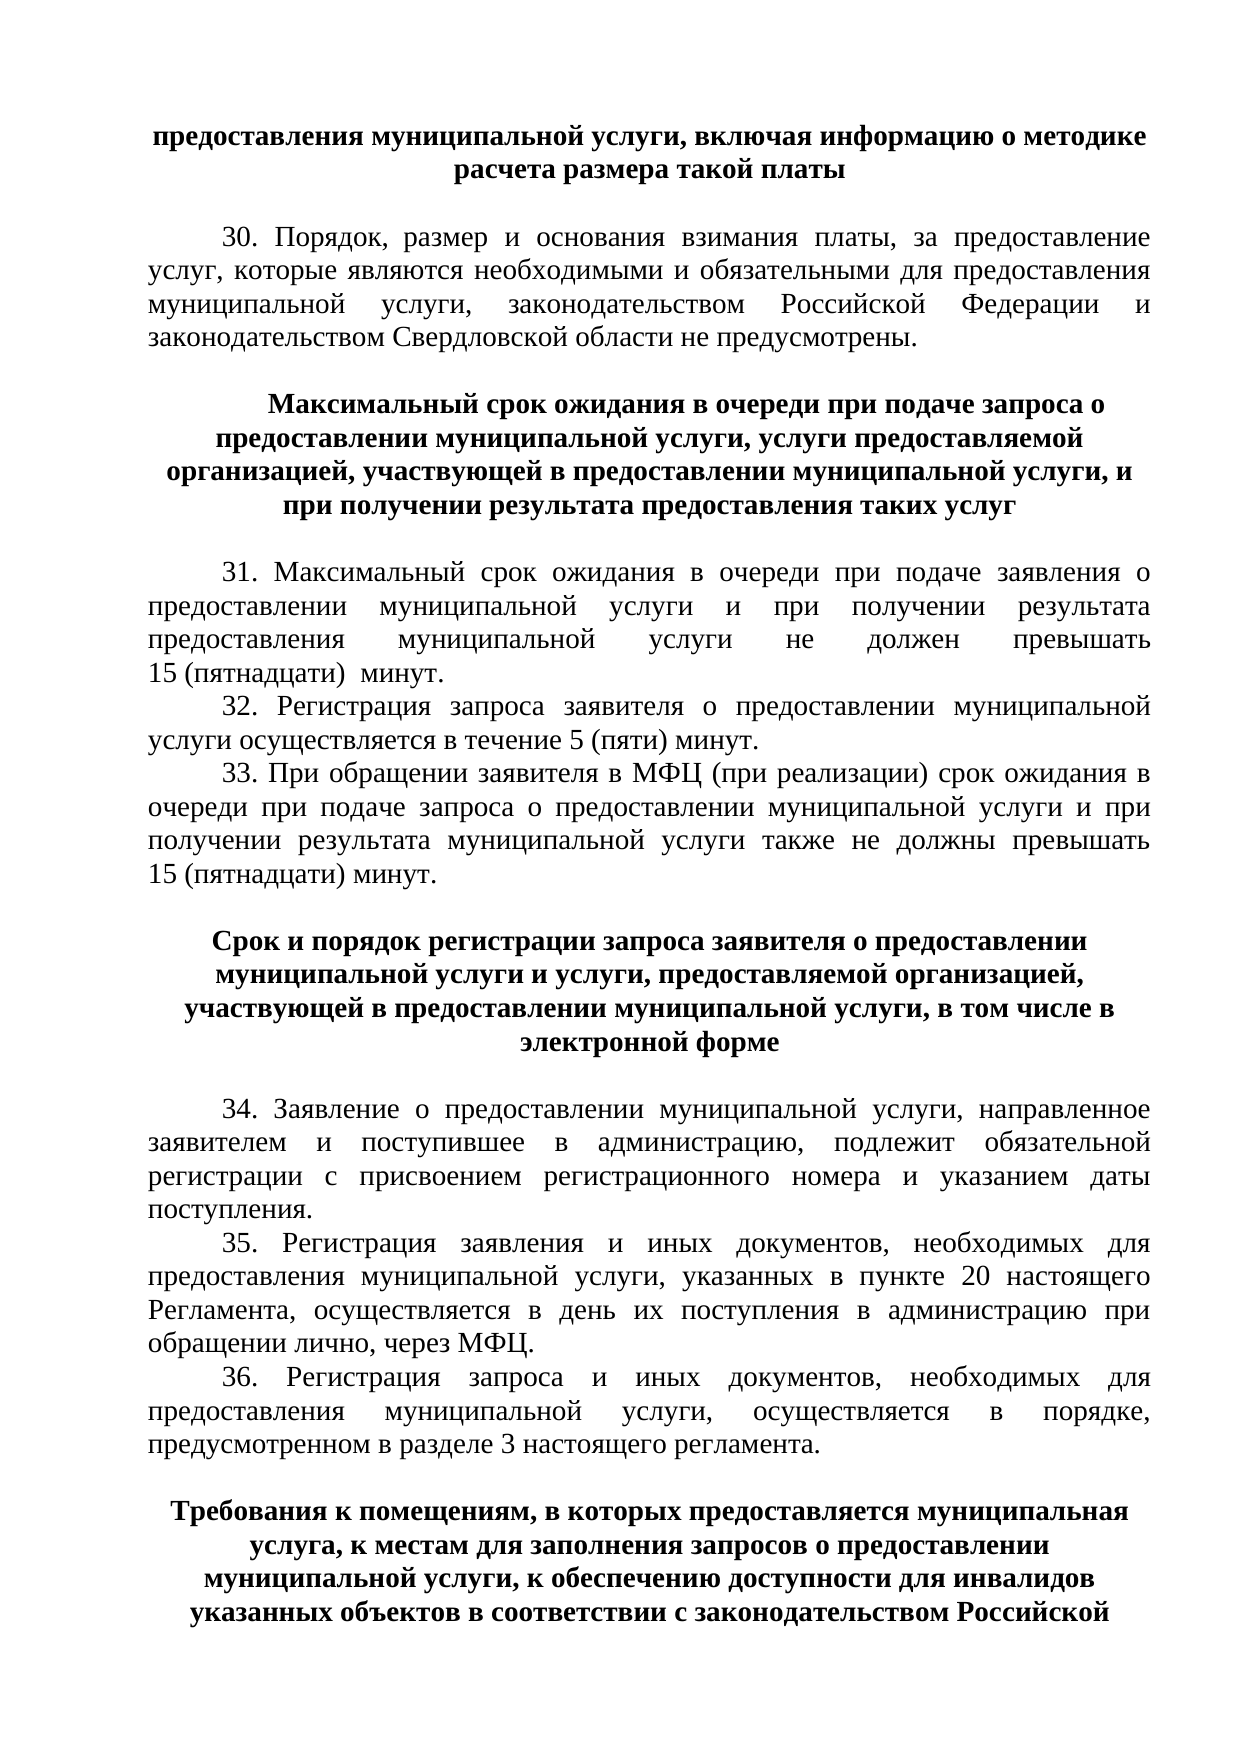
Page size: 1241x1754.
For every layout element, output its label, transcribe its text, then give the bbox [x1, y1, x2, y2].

text 33. При обращении заявителя в МФЦ (при реализации) срок ожидания в очереди при подаче запроса о предоставлении муниципальной услуги и при получении результата муниципальной услуги также не должны превышать 15 (пятнадцати) минут. [148, 755, 1152, 889]
text 36. Регистрация запроса и иных документов, необходимых для предоставления муниципальной услуги, осуществляется в порядке, предусмотренном в разделе 3 настоящего регламента. [148, 1359, 1152, 1460]
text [148, 118, 1152, 185]
text 34. Заявление о предоставлении муниципальной услуги, направленное заявителем и поступившее в администрацию, подлежит обязательной регистрации с присвоением регистрационного номера и указанием даты поступления. [148, 1091, 1152, 1225]
text 35. Регистрация заявления и иных документов, необходимых для предоставления муниципальной услуги, указанных в пункте 20 настоящего Регламента, осуществляется в день их поступления в администрацию при обращении лично, через МФЦ. [148, 1225, 1152, 1359]
text Максимальный срок ожидания в очереди при подаче запроса о предоставлении муниципальной услуги, услуги предоставляемой организацией, участвующей в предоставлении муниципальной услуги, и при получении результата предоставления таких услуг [148, 386, 1152, 521]
text 31. Максимальный срок ожидания в очереди при подаче заявления о предоставлении муниципальной услуги и при получении результата предоставления муниципальной услуги не должен превышать 15 (пятнадцати) минут. [148, 554, 1152, 688]
text Срок и порядок регистрации запроса заявителя о предоставлении муниципальной услуги и услуги, предоставляемой организацией, участвующей в предоставлении муниципальной услуги, в том числе в электронной форме [148, 923, 1152, 1057]
text 30. Порядок, размер и основания взимания платы, за предоставление услуг, которые являются необходимыми и обязательными для предоставления муниципальной услуги, законодательством Российской Федерации и законодательством Свердловской области не предусмотрены. [148, 219, 1152, 353]
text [148, 1493, 1152, 1627]
text 32. Регистрация запроса заявителя о предоставлении муниципальной услуги осуществляется в течение 5 (пяти) минут. [148, 688, 1152, 755]
